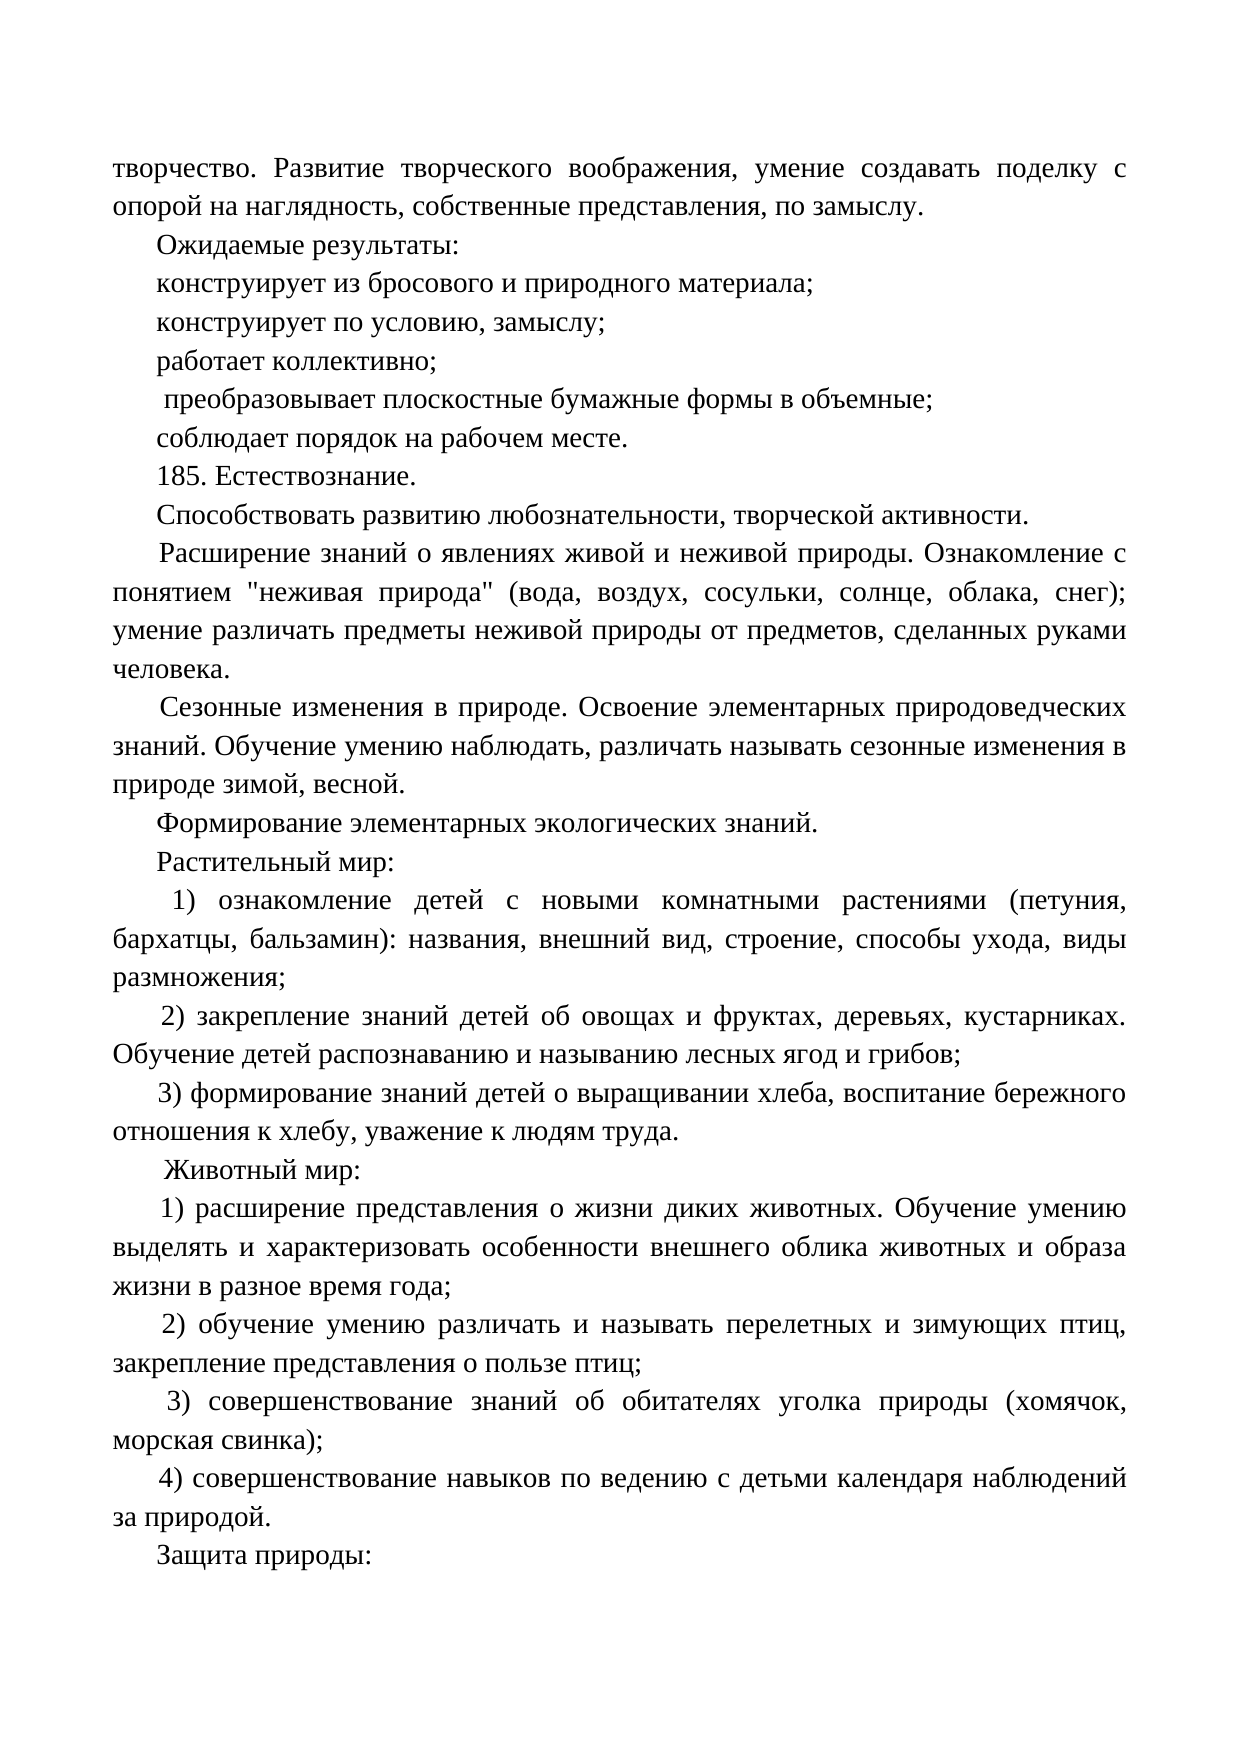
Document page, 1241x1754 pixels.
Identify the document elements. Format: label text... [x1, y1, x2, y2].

text Защита природы: [112, 1537, 1128, 1571]
text 1) ознакомление детей с новыми комнатными растениями (петуния, бархатцы, бальзамин): названия, внешний вид, строение, способы ухода, виды размножения; [112, 882, 1128, 993]
text Ожидаемые результаты: [112, 227, 1128, 261]
text 185. Естествознание. [112, 458, 1128, 492]
text 3) формирование знаний детей о выращивании хлеба, воспитание бережного отношения к хлебу, уважение к людям труда. [112, 1075, 1128, 1147]
text работает коллективно; [112, 343, 1128, 376]
text конструирует из бросового и природного материала; [112, 266, 1128, 299]
text соблюдает порядок на рабочем месте. [112, 420, 1128, 453]
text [112, 150, 1128, 222]
text Животный мир: [112, 1152, 1128, 1186]
text 2) обучение умению различать и называть перелетных и зимующих птиц, закрепление представления о пользе птиц; [112, 1306, 1128, 1378]
text 1) расширение представления о жизни диких животных. Обучение умению выделять и характеризовать особенности внешнего облика животных и образа жизни в разное время года; [112, 1191, 1128, 1301]
text Растительный мир: [112, 844, 1128, 877]
text Формирование элементарных экологических знаний. [112, 805, 1128, 839]
text Расширение знаний о явлениях живой и неживой природы. Ознакомление с понятием "неживая природа" (вода, воздух, сосульки, солнце, облака, снег); умение различать предметы неживой природы от предметов, сделанных руками человека. [112, 535, 1128, 684]
text Сезонные изменения в природе. Освоение элементарных природоведческих знаний. Обучение умению наблюдать, различать называть сезонные изменения в природе зимой, весной. [112, 689, 1128, 800]
text конструирует по условию, замыслу; [112, 304, 1128, 338]
text преобразовывает плоскостные бумажные формы в объемные; [112, 381, 1128, 415]
text Способствовать развитию любознательности, творческой активности. [112, 497, 1128, 530]
text 4) совершенствование навыков по ведению с детьми календаря наблюдений за природой. [112, 1460, 1128, 1532]
text 3) совершенствование знаний об обитателях уголка природы (хомячок, морская свинка); [112, 1383, 1128, 1455]
text 2) закрепление знаний детей об овощах и фруктах, деревьях, кустарниках. Обучение детей распознаванию и называнию лесных ягод и грибов; [112, 998, 1128, 1070]
